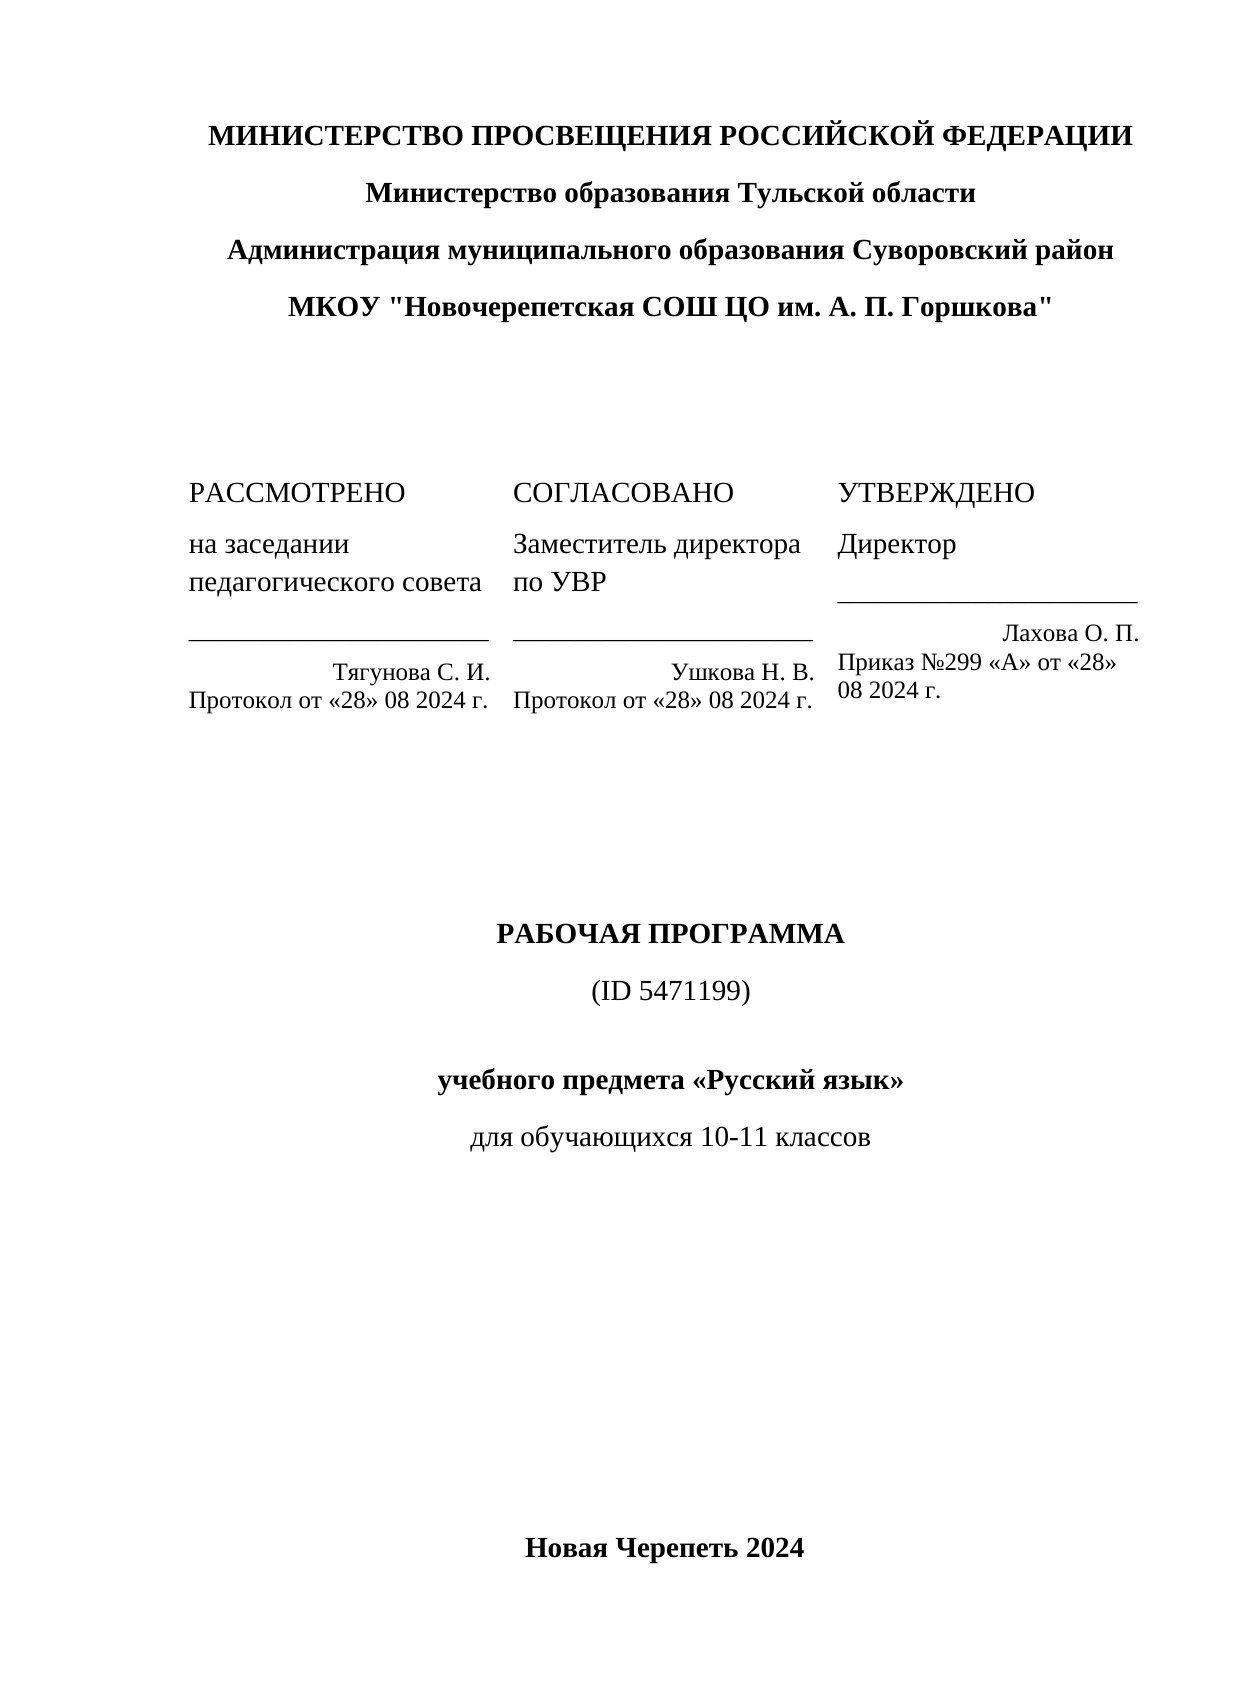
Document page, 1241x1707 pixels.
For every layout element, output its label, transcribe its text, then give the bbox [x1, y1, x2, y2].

text РАБОЧАЯ ПРОГРАММА [190, 916, 1152, 950]
text для обучающихся 10-11 классов [190, 1119, 1152, 1153]
table_header СОГЛАСОВАНО Заместитель директора по УВР ________________________ Ушкова Н. В. Протокол от «28» 08 2024 г. [502, 475, 826, 755]
text (ID 5471199) [190, 973, 1152, 1007]
table_header УТВЕРЖДЕНО Директор ________________________ Лахова О. П. Приказ №299 «А» от «28» 08 2024 г. [826, 475, 1151, 755]
text Министерство образования Тульской области [190, 175, 1152, 209]
text Администрация муниципального образования Суворовский район [190, 232, 1152, 266]
text МИНИСТЕРСТВО ПРОСВЕЩЕНИЯ РОССИЙСКОЙ ФЕДЕРАЦИИ [190, 118, 1152, 152]
text Новая Черепеть 2024 [177, 1531, 1152, 1564]
text учебного предмета «Русский язык» [190, 1062, 1152, 1096]
text МКОУ "Новочерепетская СОШ ЦО им. А. П. Горшкова" [190, 289, 1152, 323]
table_header РАССМОТРЕНО на заседании педагогического совета ________________________ Тягунова С. И. Протокол от «28» 08 2024 г. [177, 475, 502, 755]
